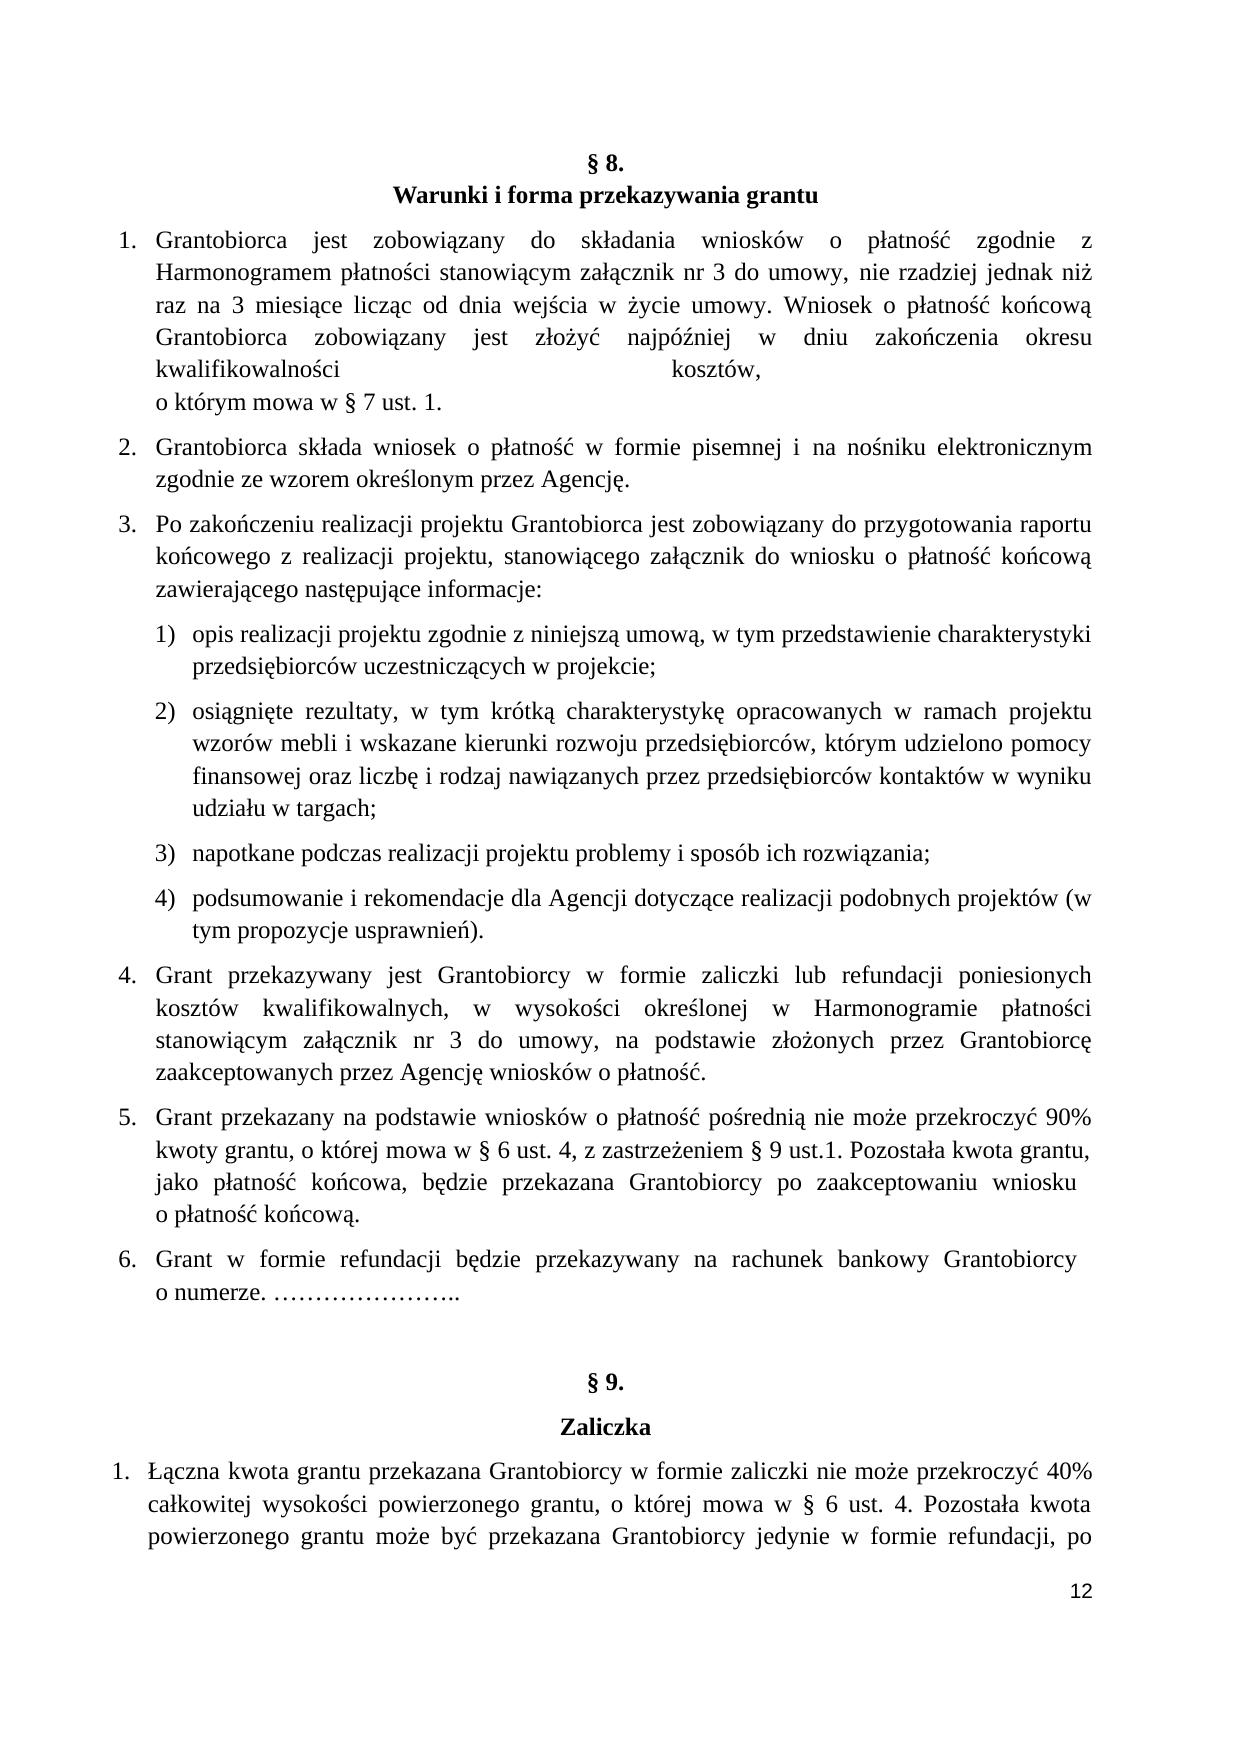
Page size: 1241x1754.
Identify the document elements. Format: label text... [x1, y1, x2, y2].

text § 9. [118, 1367, 1093, 1395]
list napotkane podczas realizacji projektu problemy i sposób ich rozwiązania; [154, 838, 1093, 867]
list podsumowanie i rekomendacje dla Agencji dotyczące realizacji podobnych projektów (w tym propozycje usprawnień). [154, 883, 1093, 944]
list Grant w formie refundacji będzie przekazywany na rachunek bankowy Grantobiorcy o numerze. ………………….. [118, 1244, 1093, 1306]
list osiągnięte rezultaty, w tym krótką charakterystykę opracowanych w ramach projektu wzorów mebli i wskazane kierunki rozwoju przedsiębiorców, którym udzielono pomocy finansowej oraz liczbę i rodzaj nawiązanych przez przedsiębiorców kontaktów w wyniku udziału w targach; [154, 696, 1093, 822]
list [111, 1456, 1093, 1550]
list Grantobiorca jest zobowiązany do składania wniosków o płatność zgodnie z Harmonogramem płatności stanowiącym załącznik nr 3 do umowy, nie rzadziej jednak niż raz na 3 miesiące licząc od dnia wejścia w życie umowy. Wniosek o płatność końcową Grantobiorca zobowiązany jest złożyć najpóźniej w dniu zakończenia okresu kwalifikowalności kosztów, o którym mowa w § 7 ust. 1. [118, 225, 1093, 416]
text Zaliczka [118, 1412, 1093, 1440]
list Po zakończeniu realizacji projektu Grantobiorca jest zobowiązany do przygotowania raportu końcowego z realizacji projektu, stanowiącego załącznik do wniosku o płatność końcową zawierającego następujące informacje: [118, 509, 1093, 603]
list Grantobiorca składa wniosek o płatność w formie pisemnej i na nośniku elektronicznym zgodnie ze wzorem określonym przez Agencję. [118, 432, 1093, 493]
list opis realizacji projektu zgodnie z niniejszą umową, w tym przedstawienie charakterystyki przedsiębiorców uczestniczących w projekcie; [154, 619, 1093, 680]
list Grant przekazany na podstawie wniosków o płatność pośrednią nie może przekroczyć 90% kwoty grantu, o której mowa w § 6 ust. 4, z zastrzeżeniem § 9 ust.1. Pozostała kwota grantu, jako płatność końcowa, będzie przekazana Grantobiorcy po zaakceptowaniu wniosku o płatność końcową. [118, 1102, 1093, 1228]
subtitle § 8. Warunki i forma przekazywania grantu [118, 148, 1093, 209]
list Grant przekazywany jest Grantobiorcy w formie zaliczki lub refundacji poniesionych kosztów kwalifikowalnych, w wysokości określonej w Harmonogramie płatności stanowiącym załącznik nr 3 do umowy, na podstawie złożonych przez Grantobiorcę zaakceptowanych przez Agencję wniosków o płatność. [118, 960, 1093, 1086]
